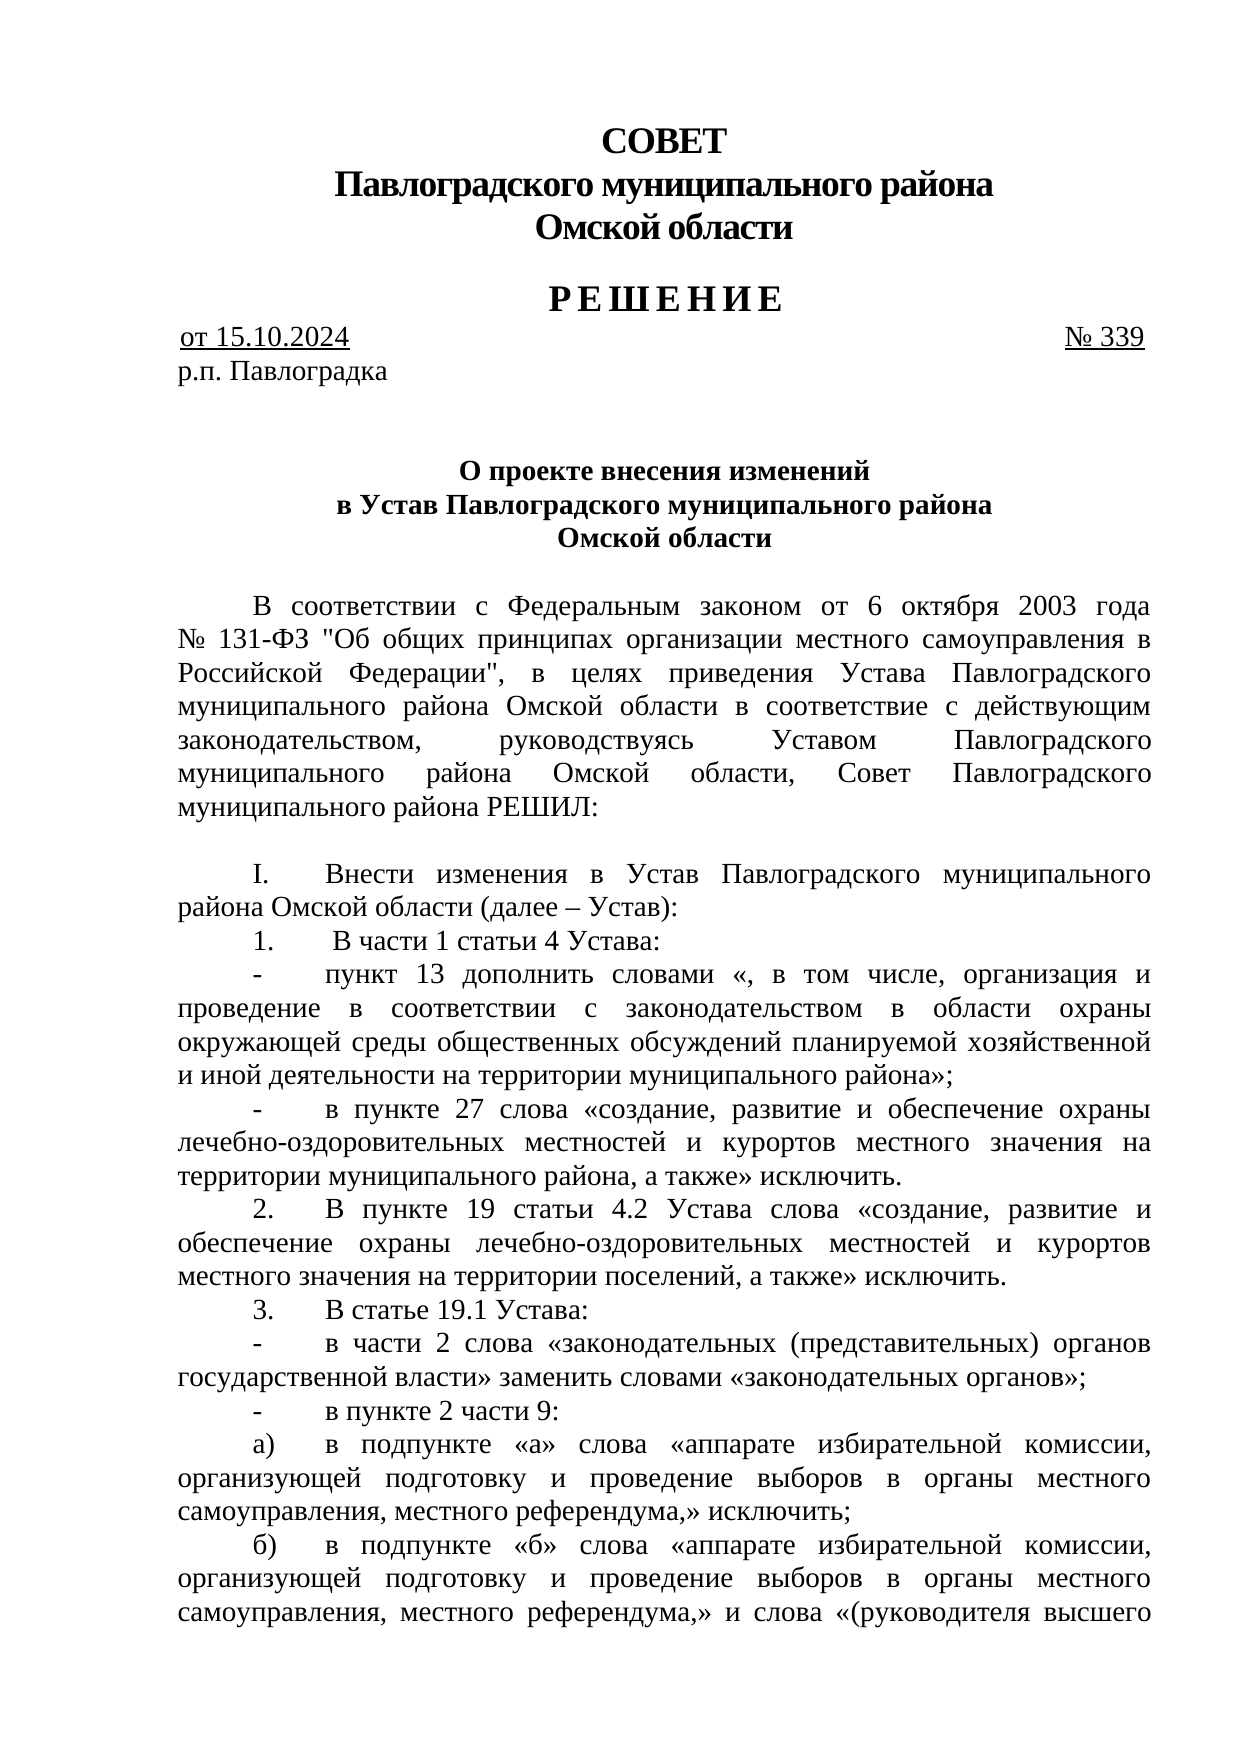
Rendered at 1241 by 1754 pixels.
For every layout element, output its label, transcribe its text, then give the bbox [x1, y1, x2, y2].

text - пункт 13 дополнить словами «, в том числе, организация и проведение в соответствии с законодательством в области охраны окружающей среды общественных обсуждений планируемой хозяйственной и иной деятельности на территории муниципального района»; [177, 957, 1152, 1091]
text В соответствии с Федеральным законом от 6 октября 2003 года № 131-ФЗ "Об общих принципах организации местного самоуправления в Российской Федерации", в целях приведения Устава Павлоградского муниципального района Омской области в соответствие с действующим законодательством, руководствуясь Уставом Павлоградского муниципального района Омской области, Совет Павлоградского муниципального района РЕШИЛ: [177, 588, 1152, 822]
text - в пункте 27 слова «создание, развитие и обеспечение охраны лечебно-оздоровительных местностей и курортов местного значения на территории муниципального района, а также» исключить. [177, 1091, 1152, 1191]
text - в части 2 слова «законодательных (представительных) органов государственной власти» заменить словами «законодательных органов»; [177, 1326, 1152, 1393]
text I. Внести изменения в Устав Павлоградского муниципального района Омской области (далее – Устав): [177, 856, 1152, 923]
text в Устав Павлоградского муниципального района [177, 487, 1152, 521]
text 1. В части 1 статьи 4 Устава: [177, 923, 1152, 957]
text Омской области [177, 521, 1152, 554]
text а) в подпункте «а» слова «аппарате избирательной комиссии, организующей подготовку и проведение выборов в органы местного самоуправления, местного референдума,» исключить; [177, 1426, 1152, 1527]
text р.п. Павлоградка [177, 353, 1098, 386]
text СОВЕТ [177, 118, 1152, 161]
text Павлоградского муниципального района [177, 161, 1152, 204]
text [177, 1527, 1152, 1627]
text от 15.10.2024 № 339 [180, 319, 1152, 353]
text 2. В пункте 19 статьи 4.2 Устава слова «создание, развитие и обеспечение охраны лечебно-оздоровительных местностей и курортов местного значения на территории поселений, а также» исключить. [177, 1191, 1152, 1292]
text 3. В статье 19.1 Устава: [177, 1292, 1152, 1326]
text - в пункте 2 части 9: [177, 1393, 1152, 1426]
text О проекте внесения изменений [177, 453, 1152, 487]
text Омской области [177, 204, 1152, 247]
text РЕШЕНИЕ [179, 276, 1152, 319]
